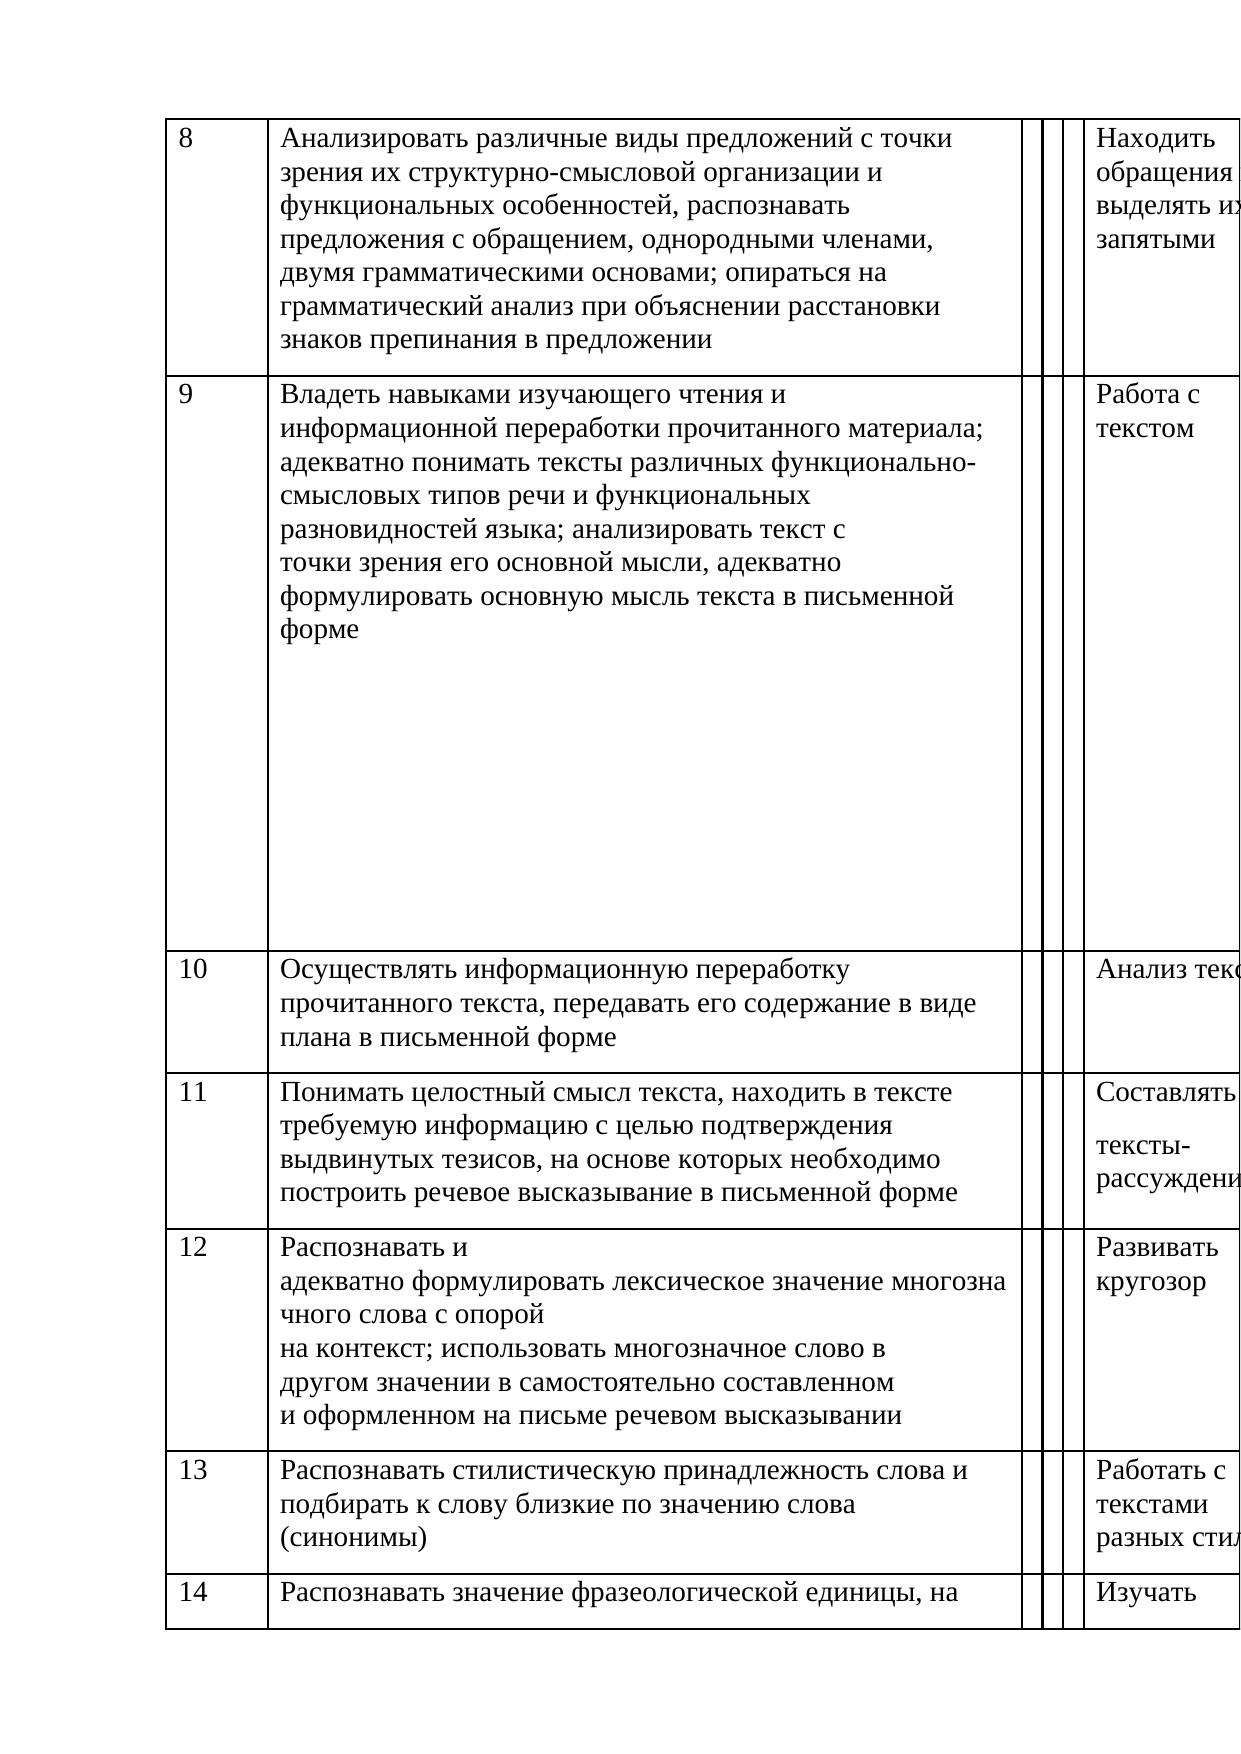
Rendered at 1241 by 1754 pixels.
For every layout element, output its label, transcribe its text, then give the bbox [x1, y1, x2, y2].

table_cell 13 [167, 1452, 267, 1572]
table_cell [1023, 1074, 1041, 1227]
table_cell [1044, 377, 1062, 949]
table_cell Распознавать стилистическую принадлежность слова и подбирать к слову близкие по значению слова (синонимы) [269, 1452, 1021, 1572]
table_cell 9 [167, 377, 267, 949]
table_cell [1064, 1230, 1083, 1450]
table_cell [1023, 1575, 1041, 1627]
table_cell Распознавать и адекватно формулировать лексическое значение многозначного слова с опорой на контекст; использовать многозначное слово в другом значении в самостоятельно составленном и оформленном на письме речевом высказывании [269, 1230, 1021, 1450]
table_cell [1064, 120, 1083, 374]
table_cell Работа с текстом [1085, 377, 1239, 949]
table_cell [1044, 1074, 1062, 1227]
table_cell Находить обращения и выделять их запятыми [1085, 120, 1239, 374]
table_cell [1044, 1575, 1062, 1627]
table_cell [1023, 952, 1041, 1072]
table_cell 8 [167, 120, 267, 374]
table_cell 11 [167, 1074, 267, 1227]
table_cell Анализировать различные виды предложений с точки зрения их структурно-смысловой организации и функциональных особенностей, распознавать предложения с обращением, однородными членами, двумя грамматическими основами; опираться на грамматический анализ при объяснении расстановки знаков препинания в предложении [269, 120, 1021, 374]
table_cell [1064, 1074, 1083, 1227]
table_cell Анализ текста [1085, 952, 1239, 1072]
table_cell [1085, 1575, 1239, 1627]
table_cell Составлять тексты-рассуждения [1085, 1074, 1239, 1227]
table_cell [1064, 952, 1083, 1072]
table_cell 14 [167, 1575, 267, 1627]
table_cell [1064, 1452, 1083, 1572]
table_cell [1064, 377, 1083, 949]
table_cell [1023, 377, 1041, 949]
table_cell [1023, 1230, 1041, 1450]
table_cell Развивать кругозор [1085, 1230, 1239, 1450]
table_cell [1023, 120, 1041, 374]
table_cell [1044, 952, 1062, 1072]
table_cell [269, 1575, 1021, 1627]
table_cell [1044, 1230, 1062, 1450]
table_cell [1023, 1452, 1041, 1572]
table_cell [1044, 1452, 1062, 1572]
table_cell Понимать целостный смысл текста, находить в тексте требуемую информацию с целью подтверждения выдвинутых тезисов, на основе которых необходимо построить речевое высказывание в письменной форме [269, 1074, 1021, 1227]
table_cell Работать с текстами разных стилей [1085, 1452, 1239, 1572]
table_cell 12 [167, 1230, 267, 1450]
table_cell 10 [167, 952, 267, 1072]
table_cell [1064, 1575, 1083, 1627]
table_cell [1044, 120, 1062, 374]
table_cell Осуществлять информационную переработку прочитанного текста, передавать его содержание в виде плана в письменной форме [269, 952, 1021, 1072]
table_cell Владеть навыками изучающего чтения и информационной переработки прочитанного материала; адекватно понимать тексты различных функционально-смысловых типов речи и функциональных разновидностей языка; анализировать текст с точки зрения его основной мысли, адекватно формулировать основную мысль текста в письменной форме [269, 377, 1021, 949]
